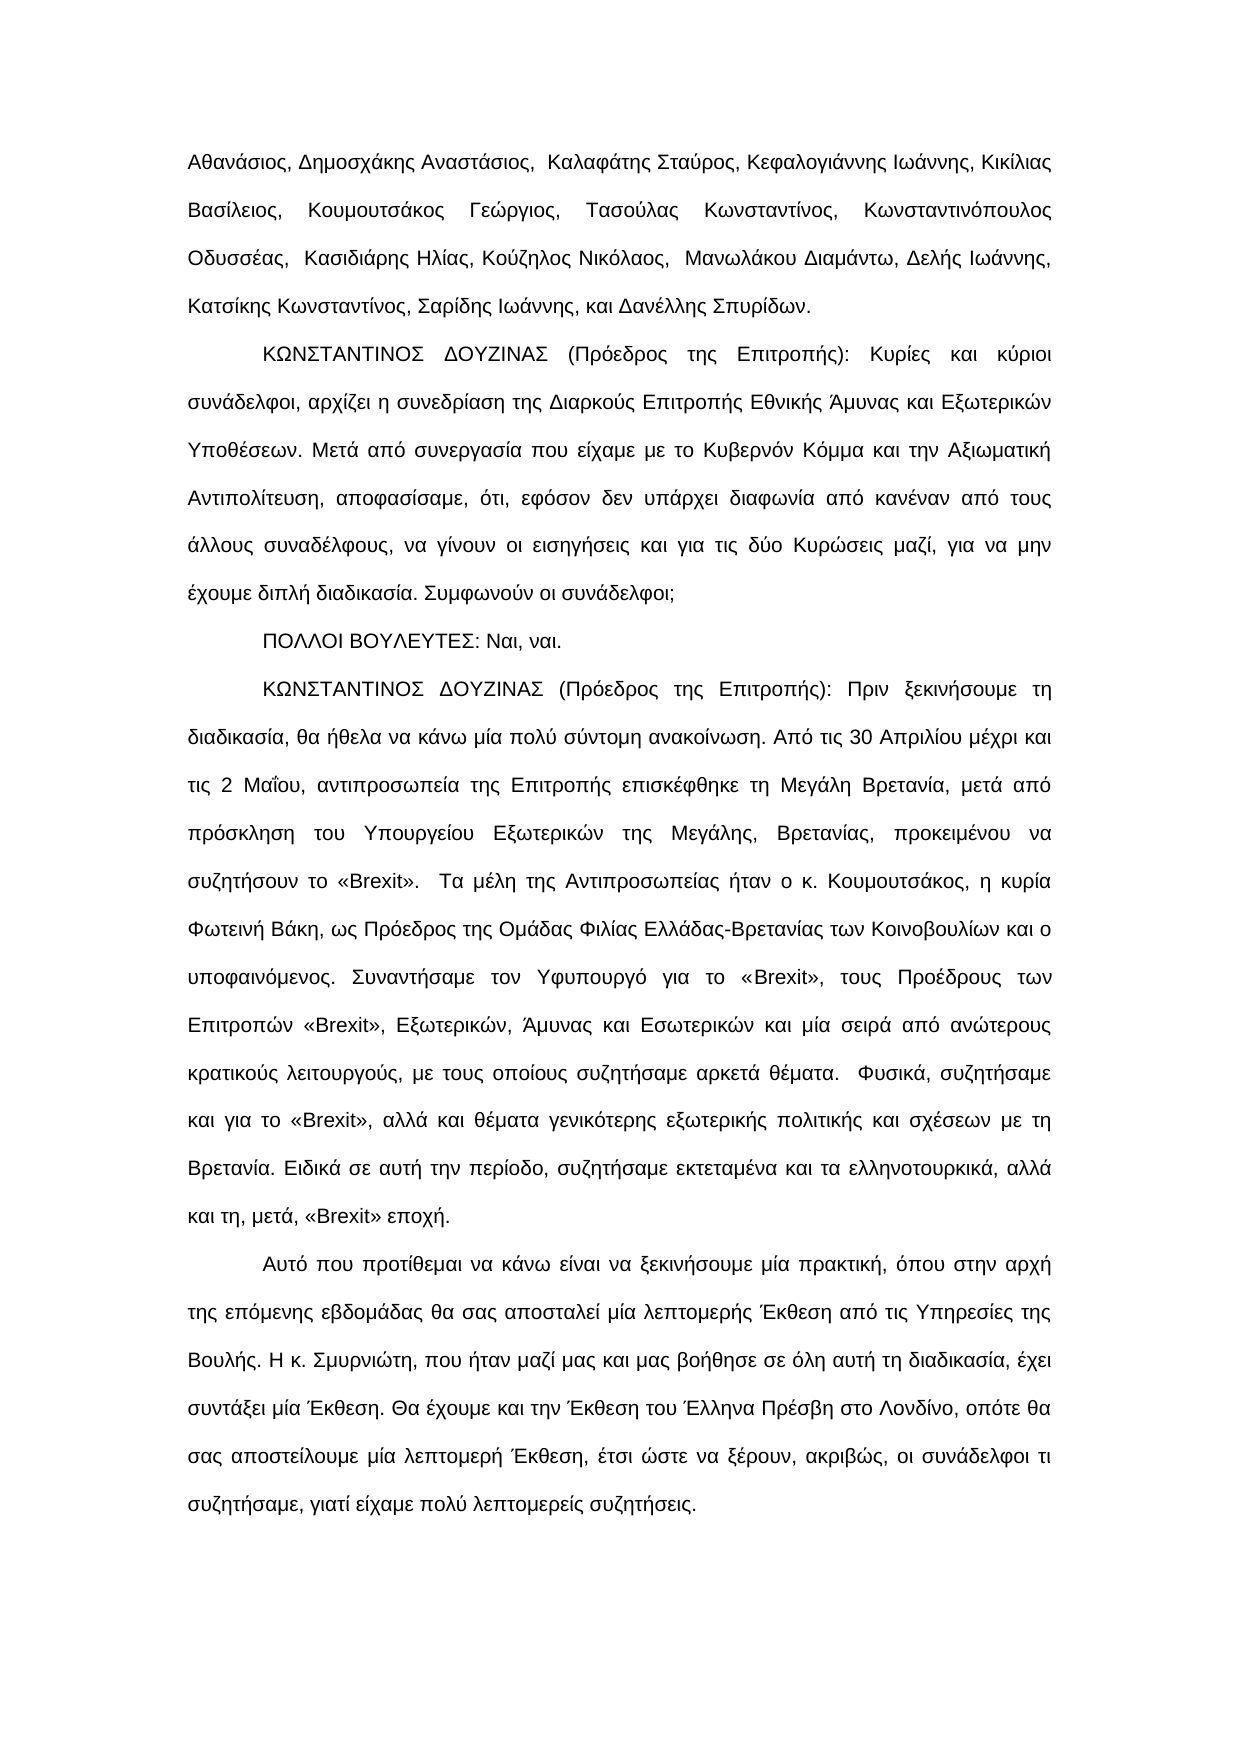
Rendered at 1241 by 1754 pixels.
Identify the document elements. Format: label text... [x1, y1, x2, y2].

text ΚΩΝΣΤΑΝΤΙΝΟΣ ΔΟΥΖΙΝΑΣ (Πρόεδρος της Επιτροπής): Κυρίες και κύριοι συνάδελφοι, αρχίζει η συνεδρίαση της Διαρκούς Επιτροπής Εθνικής Άμυνας και Εξωτερικών Υποθέσεων. Μετά από συνεργασία που είχαμε με το Κυβερνόν Κόμμα και την Αξιωματική Αντιπολίτευση, αποφασίσαμε, ότι, εφόσον δεν υπάρχει διαφωνία από κανέναν από τους άλλους συναδέλφους, να γίνουν οι εισηγήσεις και για τις δύο Κυρώσεις μαζί, για να μην έχουμε διπλή διαδικασία. Συμφωνούν οι συνάδελφοι; [187, 342, 1053, 605]
text ΠΟΛΛΟΙ ΒΟΥΛΕΥΤΕΣ: Ναι, ναι. [187, 629, 1053, 653]
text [187, 150, 1053, 318]
text Αυτό που προτίθεμαι να κάνω είναι να ξεκινήσουμε μία πρακτική, όπου στην αρχή της επόμενης εβδομάδας θα σας αποσταλεί μία λεπτομερής Έκθεση από τις Υπηρεσίες της Βουλής. Η κ. Σμυρνιώτη, που ήταν μαζί μας και μας βοήθησε σε όλη αυτή τη διαδικασία, έχει συντάξει μία Έκθεση. Θα έχουμε και την Έκθεση του Έλληνα Πρέσβη στο Λονδίνο, οπότε θα σας αποστείλουμε μία λεπτομερή Έκθεση, έτσι ώστε να ξέρουν, ακριβώς, οι συνάδελφοι τι συζητήσαμε, γιατί είχαμε πολύ λεπτομερείς συζητήσεις. [187, 1252, 1053, 1516]
text ΚΩΝΣΤΑΝΤΙΝΟΣ ΔΟΥΖΙΝΑΣ (Πρόεδρος της Επιτροπής): Πριν ξεκινήσουμε τη διαδικασία, θα ήθελα να κάνω μία πολύ σύντομη ανακοίνωση. Από τις 30 Απριλίου μέχρι και τις 2 Μαΐου, αντιπροσωπεία της Επιτροπής επισκέφθηκε τη Μεγάλη Βρετανία, μετά από πρόσκληση του Υπουργείου Εξωτερικών της Μεγάλης, Βρετανίας, προκειμένου να συζητήσουν το «Brexit». Τα μέλη της Αντιπροσωπείας ήταν ο κ. Κουμουτσάκος, η κυρία Φωτεινή Βάκη, ως Πρόεδρος της Ομάδας Φιλίας Ελλάδας-Βρετανίας των Κοινοβουλίων και ο υποφαινόμενος. Συναντήσαμε τον Υφυπουργό για το «Brexit», τους Προέδρους των Επιτροπών «Brexit», Εξωτερικών, Άμυνας και Εσωτερικών και μία σειρά από ανώτερους κρατικούς λειτουργούς, με τους οποίους συζητήσαμε αρκετά θέματα. Φυσικά, συζητήσαμε και για το «Brexit», αλλά και θέματα γενικότερης εξωτερικής πολιτικής και σχέσεων με τη Βρετανία. Ειδικά σε αυτή την περίοδο, συζητήσαμε εκτεταμένα και τα ελληνοτουρκικά, αλλά και τη, μετά, «Brexit» εποχή. [187, 677, 1053, 1228]
